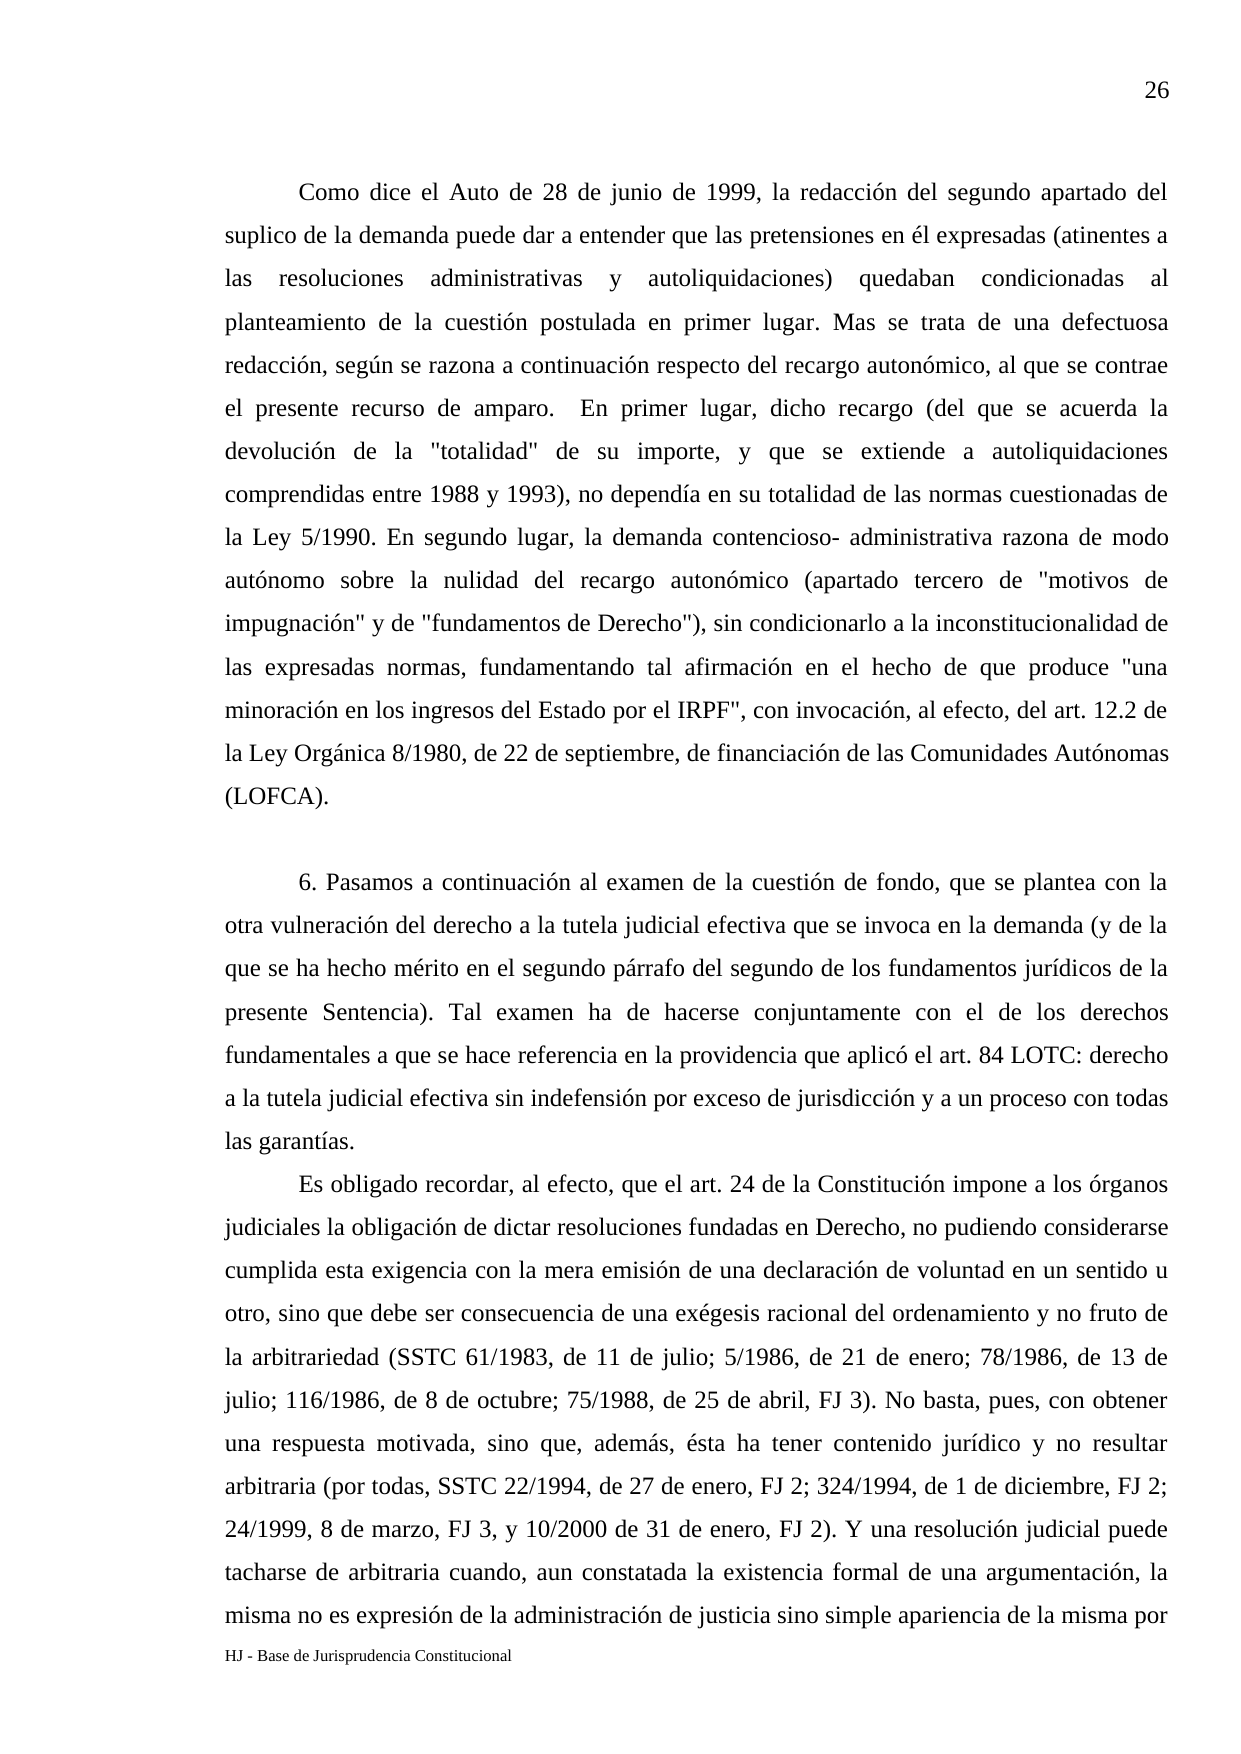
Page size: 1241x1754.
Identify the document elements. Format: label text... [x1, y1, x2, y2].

text Como dice el Auto de 28 de junio de 1999, la redacción del segundo apartado del suplico de la demanda puede dar a entender que las pretensiones en él expresadas (atinentes a las resoluciones administrativas y autoliquidaciones) quedaban condicionadas al planteamiento de la cuestión postulada en primer lugar. Mas se trata de una defectuosa redacción, según se razona a continuación respecto del recargo autonómico, al que se contrae el presente recurso de amparo. En primer lugar, dicho recargo (del que se acuerda la devolución de la "totalidad" de su importe, y que se extiende a autoliquidaciones comprendidas entre 1988 y 1993), no dependía en su totalidad de las normas cuestionadas de la Ley 5/1990. En segundo lugar, la demanda contencioso- administrativa razona de modo autónomo sobre la nulidad del recargo autonómico (apartado tercero de "motivos de impugnación" y de "fundamentos de Derecho"), sin condicionarlo a la inconstitucionalidad de las expresadas normas, fundamentando tal afirmación en el hecho de que produce "una minoración en los ingresos del Estado por el IRPF", con invocación, al efecto, del art. 12.2 de la Ley Orgánica 8/1980, de 22 de septiembre, de financiación de las Comunidades Autónomas (LOFCA). [224, 177, 1169, 810]
text 6. Pasamos a continuación al examen de la cuestión de fondo, que se plantea con la otra vulneración del derecho a la tutela judicial efectiva que se invoca en la demanda (y de la que se ha hecho mérito en el segundo párrafo del segundo de los fundamentos jurídicos de la presente Sentencia). Tal examen ha de hacerse conjuntamente con el de los derechos fundamentales a que se hace referencia en la providencia que aplicó el art. 84 LOTC: derecho a la tutela judicial efectiva sin indefensión por exceso de jurisdicción y a un proceso con todas las garantías. [224, 867, 1169, 1155]
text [224, 1169, 1169, 1629]
